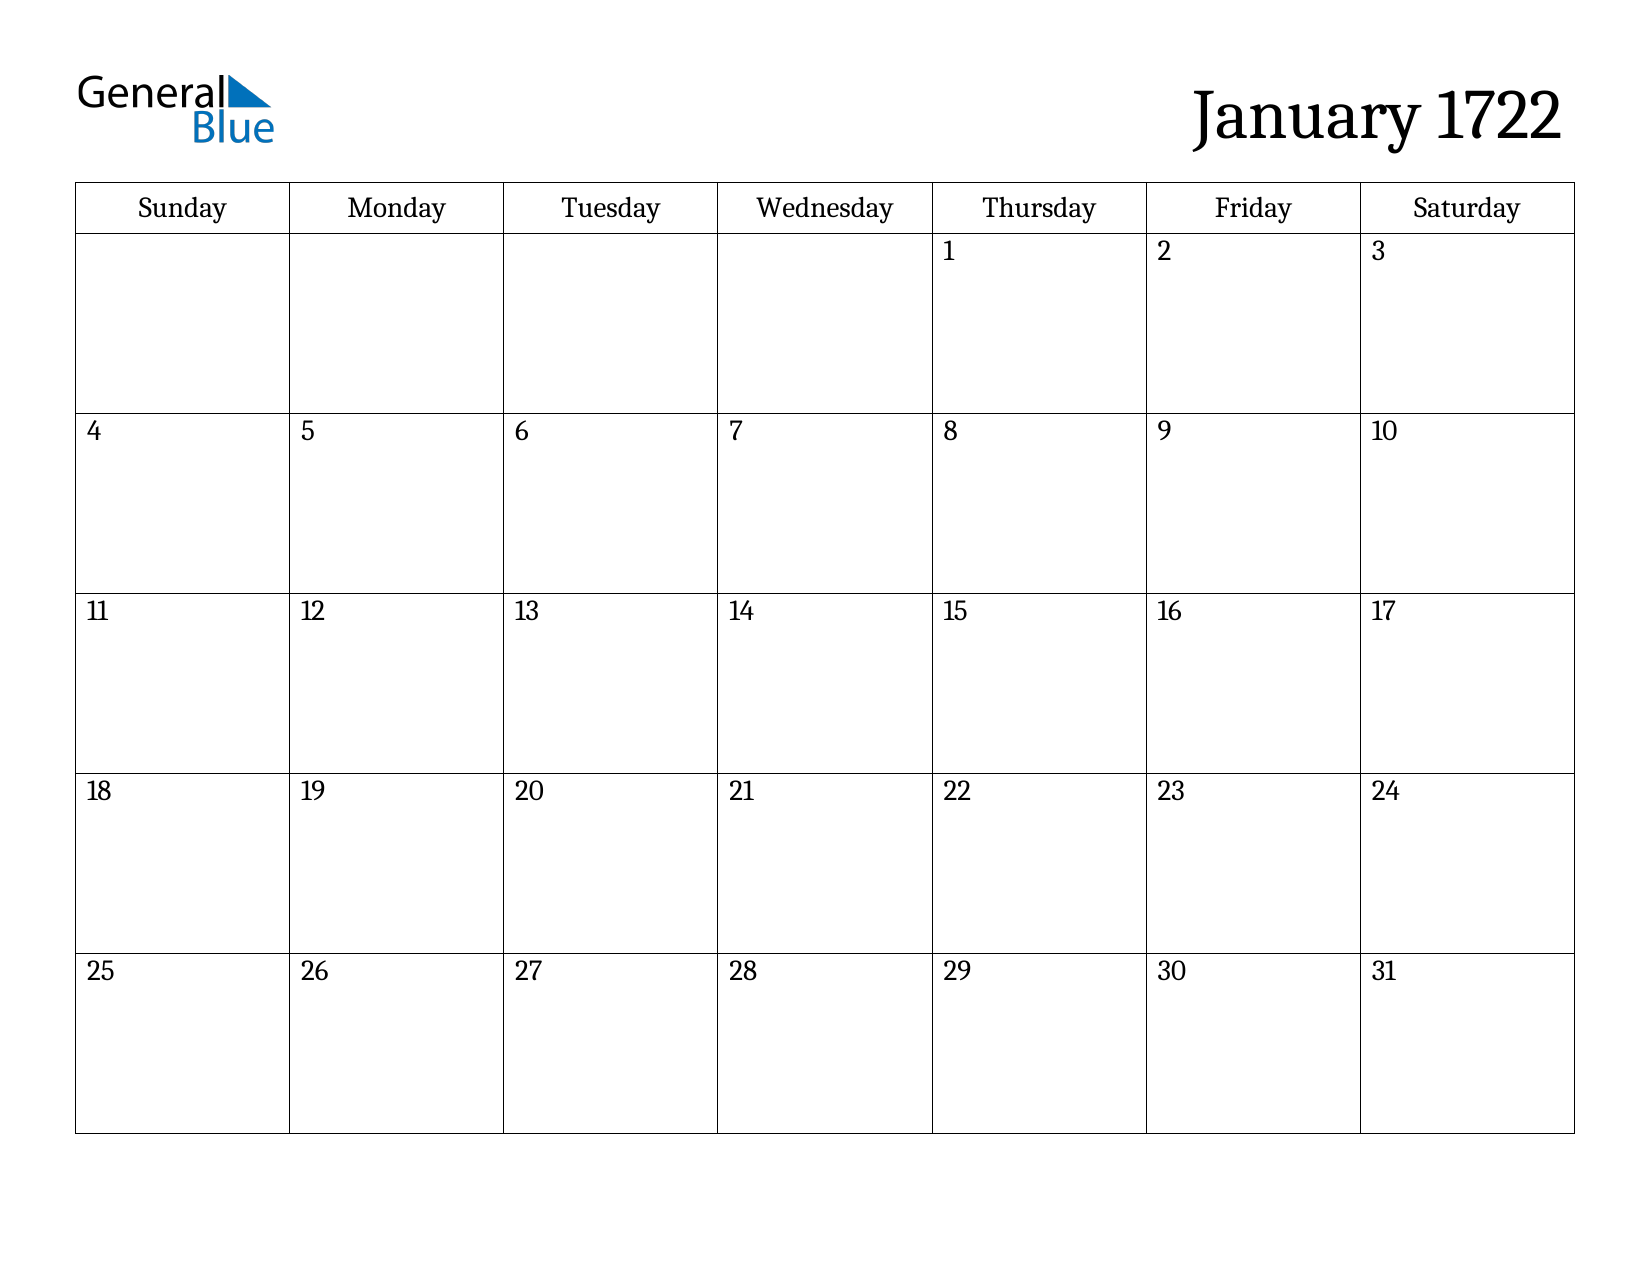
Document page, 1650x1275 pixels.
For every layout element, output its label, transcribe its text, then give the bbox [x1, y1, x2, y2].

table_cell [76, 988, 289, 1133]
table_cell 22 [933, 774, 1146, 807]
table_cell 1 [933, 234, 1146, 267]
table_cell [76, 234, 289, 267]
table_cell 29 [933, 954, 1146, 987]
table_cell [1361, 627, 1574, 773]
table_header [76, 75, 503, 182]
table_cell [290, 267, 503, 413]
table_cell 26 [290, 954, 503, 987]
table_cell [504, 808, 717, 953]
table_cell [290, 808, 503, 953]
table_cell 7 [718, 414, 932, 447]
table_cell [1147, 448, 1360, 593]
table_cell 21 [718, 774, 932, 807]
table_cell 27 [504, 954, 717, 987]
table_cell 8 [933, 414, 1146, 447]
table_cell 31 [1361, 954, 1574, 987]
table_cell 13 [504, 594, 717, 627]
table_cell 11 [76, 594, 289, 627]
table_cell [290, 627, 503, 773]
table_cell 15 [933, 594, 1146, 627]
table_cell Thursday [933, 183, 1146, 233]
table_cell 25 [76, 954, 289, 987]
table_cell 18 [76, 774, 289, 807]
table_cell 10 [1361, 414, 1574, 447]
table_cell 16 [1147, 594, 1360, 627]
table_cell [76, 448, 289, 593]
table_cell [1361, 808, 1574, 953]
table_cell 23 [1147, 774, 1360, 807]
table_cell 19 [290, 774, 503, 807]
table_header January 1722 [504, 75, 1574, 182]
table_cell Sunday [76, 183, 289, 233]
table_cell [1361, 267, 1574, 413]
table_cell [290, 988, 503, 1133]
table_cell 14 [718, 594, 932, 627]
table_cell [504, 267, 717, 413]
table_cell 12 [290, 594, 503, 627]
table_cell [76, 808, 289, 953]
table_cell [504, 234, 717, 267]
table_cell 2 [1147, 234, 1360, 267]
table_cell [933, 267, 1146, 413]
table_cell 5 [290, 414, 503, 447]
table_cell [1361, 988, 1574, 1133]
table_cell Wednesday [718, 183, 932, 233]
table_cell Monday [290, 183, 503, 233]
table_cell [504, 448, 717, 593]
table_cell [933, 988, 1146, 1133]
table_cell [76, 627, 289, 773]
table_cell [718, 988, 932, 1133]
table_cell 17 [1361, 594, 1574, 627]
table_cell 28 [718, 954, 932, 987]
table_cell [1361, 448, 1574, 593]
table_cell Tuesday [504, 183, 717, 233]
table_cell [1147, 267, 1360, 413]
table_cell 4 [76, 414, 289, 447]
table_cell [718, 234, 932, 267]
table_cell [504, 627, 717, 773]
table_cell [933, 448, 1146, 593]
table_cell [290, 234, 503, 267]
table_cell 3 [1361, 234, 1574, 267]
table_cell [718, 448, 932, 593]
table_cell [504, 988, 717, 1133]
table_cell 30 [1147, 954, 1360, 987]
table_cell [933, 627, 1146, 773]
picture [78, 75, 274, 143]
table_cell [718, 267, 932, 413]
table_cell [718, 627, 932, 773]
table_cell [1147, 627, 1360, 773]
table_cell [718, 808, 932, 953]
table_cell [290, 448, 503, 593]
table_cell [76, 267, 289, 413]
table_cell [1147, 808, 1360, 953]
table_cell 6 [504, 414, 717, 447]
table_cell Saturday [1361, 183, 1574, 233]
table_cell [933, 808, 1146, 953]
table_cell 9 [1147, 414, 1360, 447]
table_cell 20 [504, 774, 717, 807]
table_cell [1147, 988, 1360, 1133]
table_cell Friday [1147, 183, 1360, 233]
table_cell 24 [1361, 774, 1574, 807]
